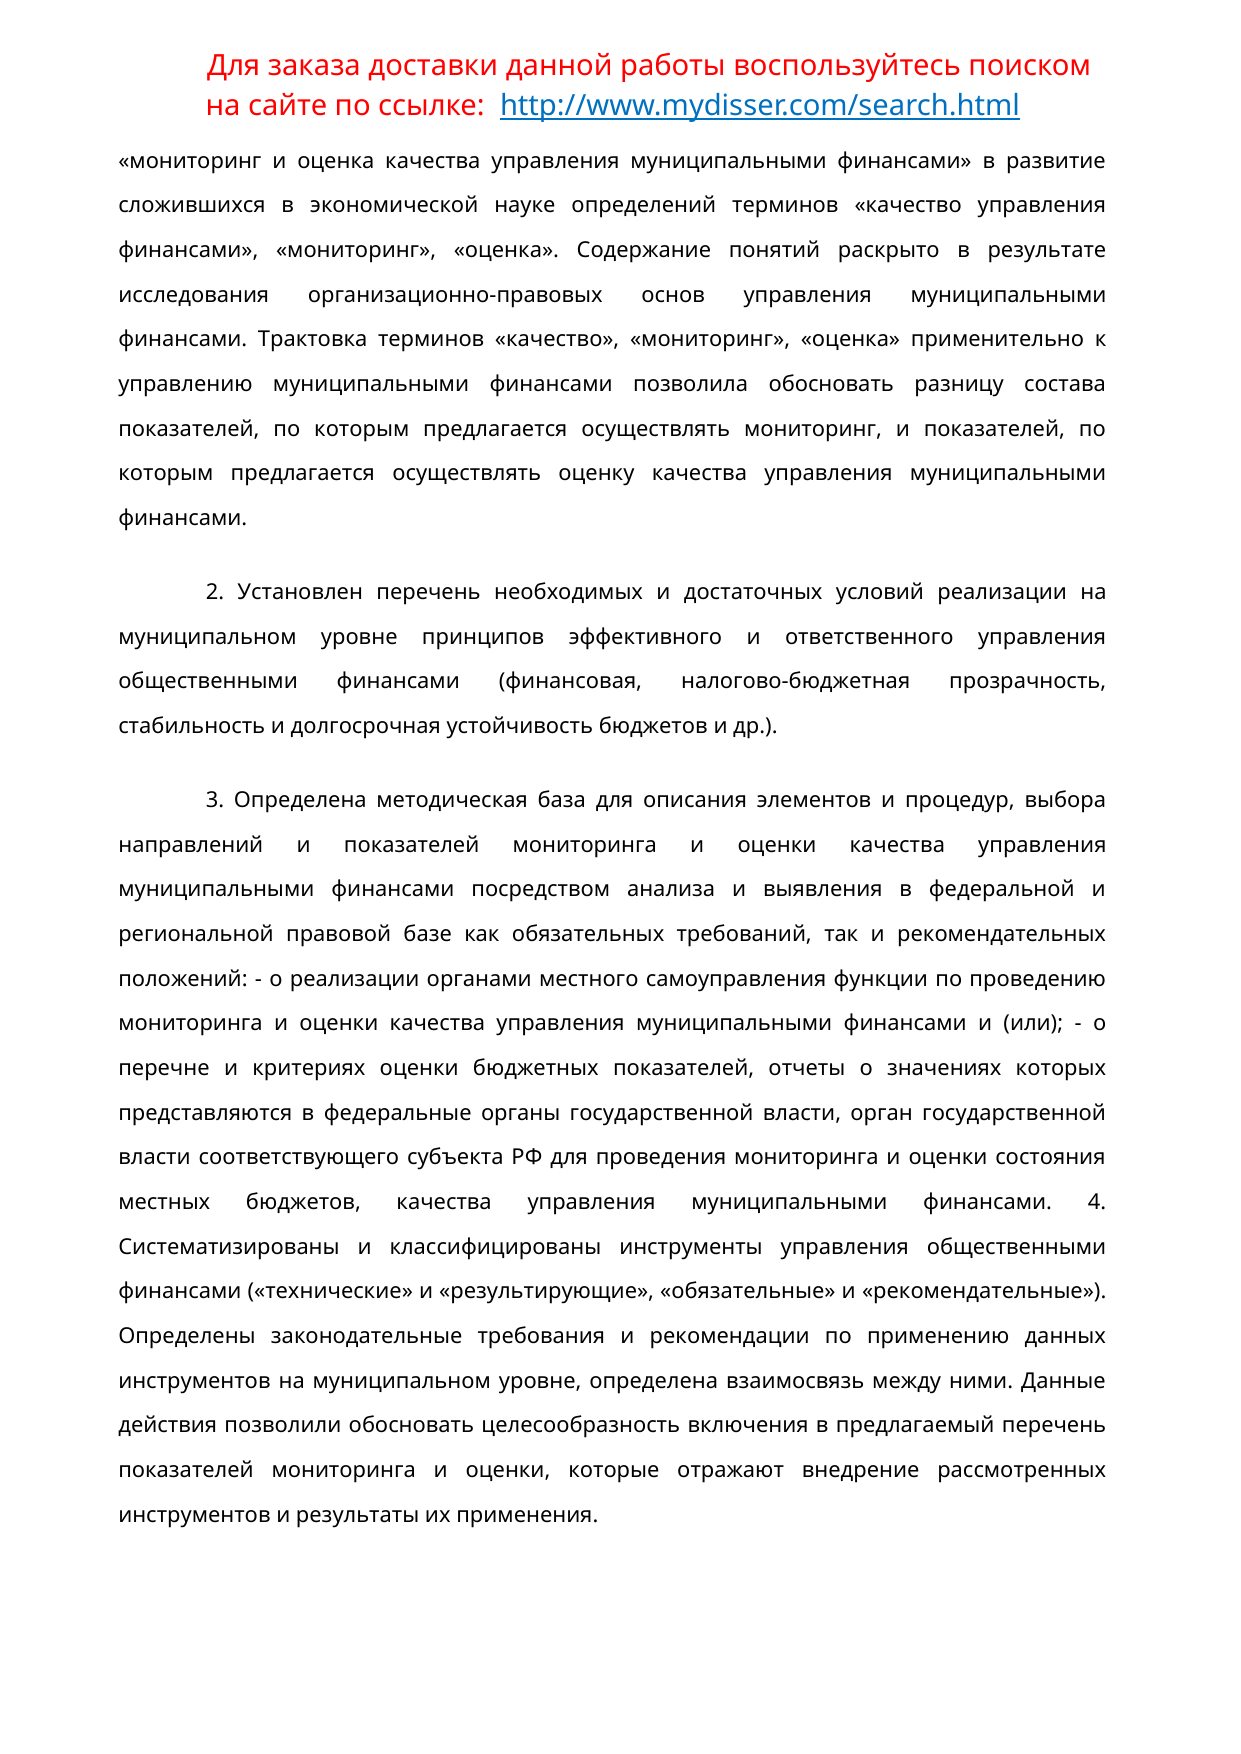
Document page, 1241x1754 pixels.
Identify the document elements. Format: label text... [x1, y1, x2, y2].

text 3. Определена методическая база для описания элементов и процедур, выбора направлений и показателей мониторинга и оценки качества управления муниципальными финансами посредством анализа и выявления в федеральной и региональной правовой базе как обязательных требований, так и рекомендательных положений: - о реализации органами местного самоуправления функции по проведению мониторинга и оценки качества управления муниципальными финансами и (или); - о перечне и критериях оценки бюджетных показателей, отчеты о значениях которых представляются в федеральные органы государственной власти, орган государственной власти соответствующего субъекта РФ для проведения мониторинга и оценки состояния местных бюджетов, качества управления муниципальными финансами. 4. Систематизированы и классифицированы инструменты управления общественными финансами («технические» и «результирующие», «обязательные» и «рекомендательные»). Определены законодательные требования и рекомендации по применению данных инструментов на муниципальном уровне, определена взаимосвязь между ними. Данные действия позволили обосновать целесообразность включения в предлагаемый перечень показателей мониторинга и оценки, которые отражают внедрение рассмотренных инструментов и результаты их применения. [118, 784, 1107, 1529]
text 2. Установлен перечень необходимых и достаточных условий реализации на муниципальном уровне принципов эффективного и ответственного управления общественными финансами (финансовая, налогово-бюджетная прозрачность, стабильность и долгосрочная устойчивость бюджетов и др.). [118, 576, 1107, 740]
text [118, 144, 1107, 532]
